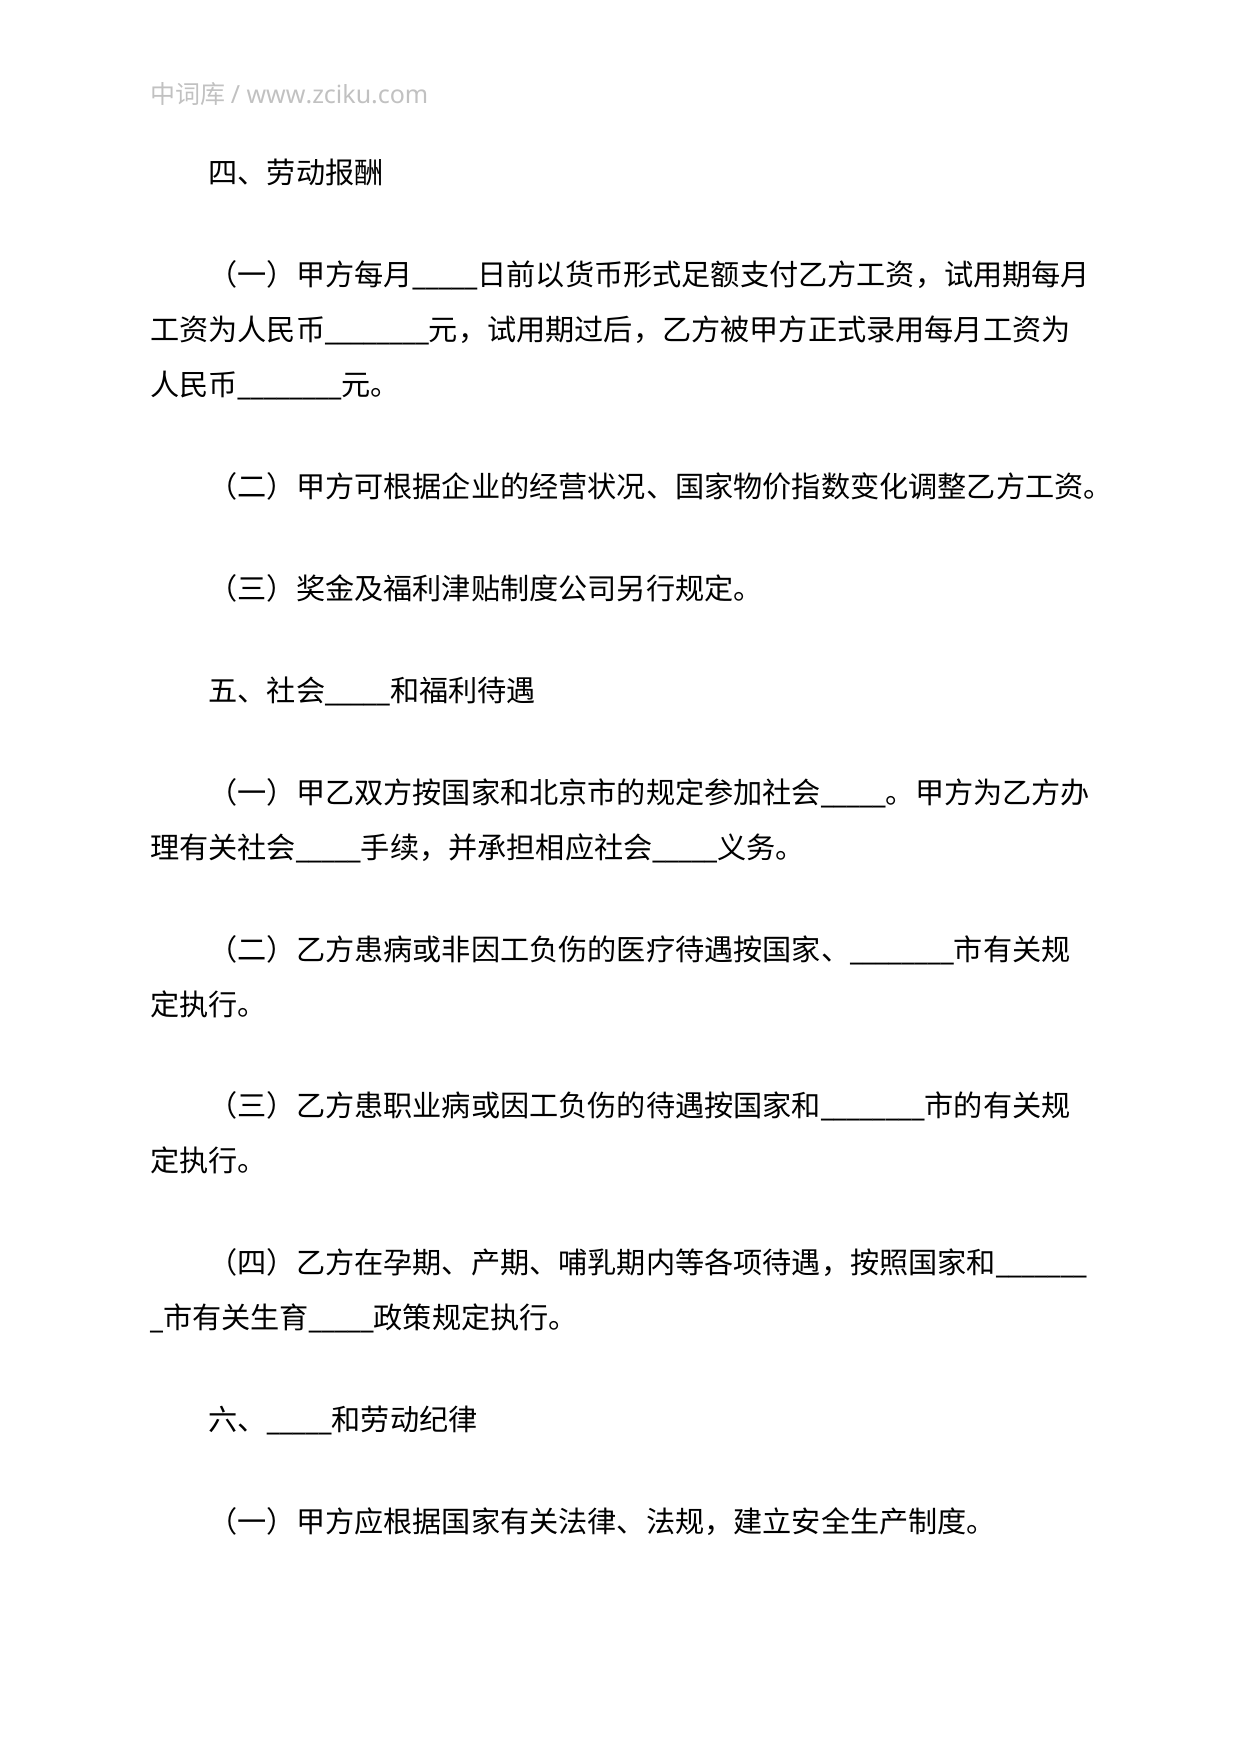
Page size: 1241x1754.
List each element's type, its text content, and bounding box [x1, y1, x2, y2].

text （二）乙方患病或非因工负伤的医疗待遇按国家、________市有关规定执行。 [150, 926, 1090, 1023]
text （四）乙方在孕期、产期、哺乳期内等各项待遇，按照国家和________市有关生育_____政策规定执行。 [150, 1240, 1090, 1337]
text （三）奖金及福利津贴制度公司另行规定。 [150, 566, 1090, 608]
text 四、劳动报酬 [150, 150, 1090, 192]
text （一）甲方每月_____日前以货币形式足额支付乙方工资，试用期每月工资为人民币________元，试用期过后，乙方被甲方正式录用每月工资为人民币________元。 [150, 252, 1090, 404]
text （三）乙方患职业病或因工负伤的待遇按国家和________市的有关规定执行。 [150, 1083, 1090, 1180]
text 五、社会_____和福利待遇 [150, 667, 1090, 710]
text （一）甲方应根据国家有关法律、法规，建立安全生产制度。 [150, 1499, 1090, 1541]
text 六、_____和劳动纪律 [150, 1397, 1090, 1439]
text （一）甲乙双方按国家和北京市的规定参加社会_____。甲方为乙方办理有关社会_____手续，并承担相应社会_____义务。 [150, 769, 1090, 867]
text （二）甲方可根据企业的经营状况、国家物价指数变化调整乙方工资。 [150, 464, 1090, 506]
